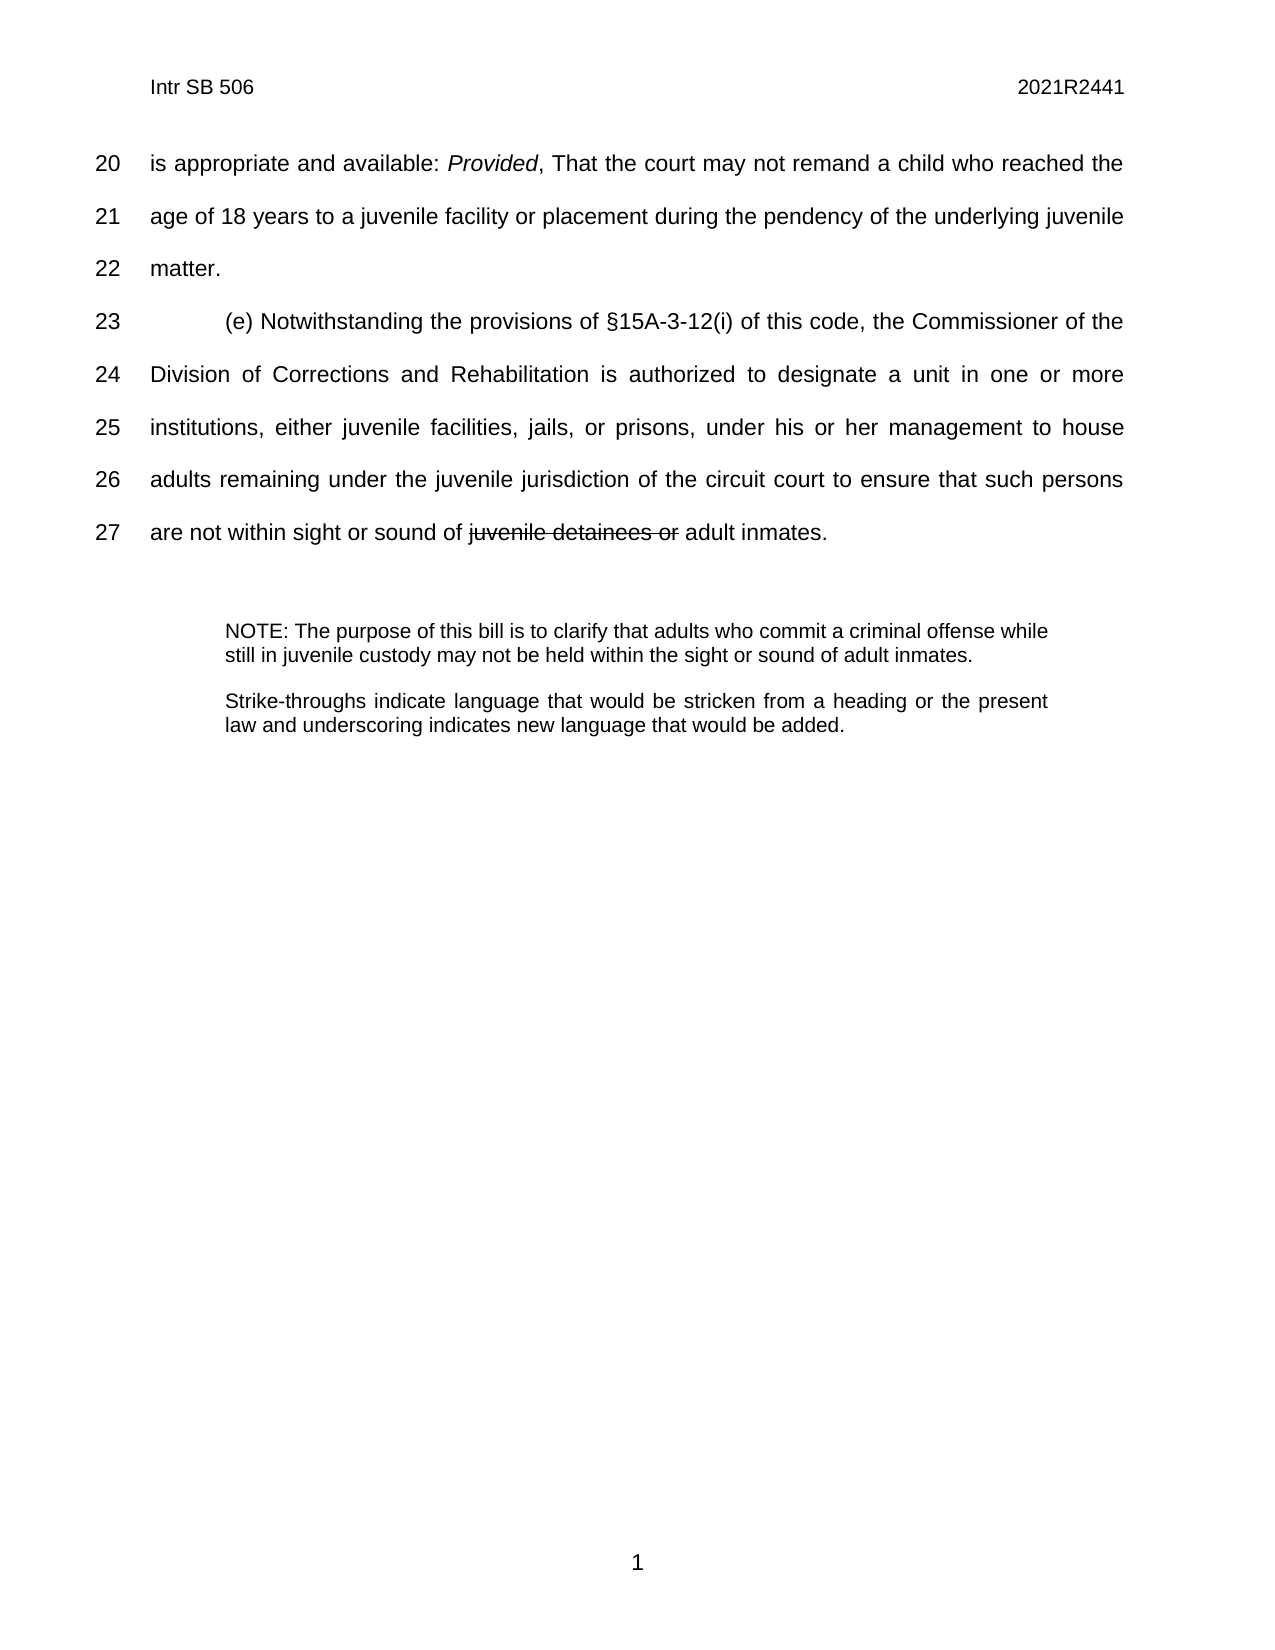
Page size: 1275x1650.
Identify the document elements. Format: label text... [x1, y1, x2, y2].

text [150, 150, 1125, 282]
text NOTE: The purpose of this bill is to clarify that adults who commit a criminal offense while still in juvenile custody may not be held within the sight or sound of adult inmates. [225, 618, 1050, 666]
text Strike-throughs indicate language that would be stricken from a heading or the present law and underscoring indicates new language that would be added. [225, 689, 1050, 737]
text (e) Notwithstanding the provisions of §15A-3-12(i) of this code, the Commissioner of the Division of Corrections and Rehabilitation is authorized to designate a unit in one or more institutions, either juvenile facilities, jails, or prisons, under his or her management to house adults remaining under the juvenile jurisdiction of the circuit court to ensure that such persons are not within sight or sound of juvenile detainees or adult inmates. [150, 308, 1125, 545]
